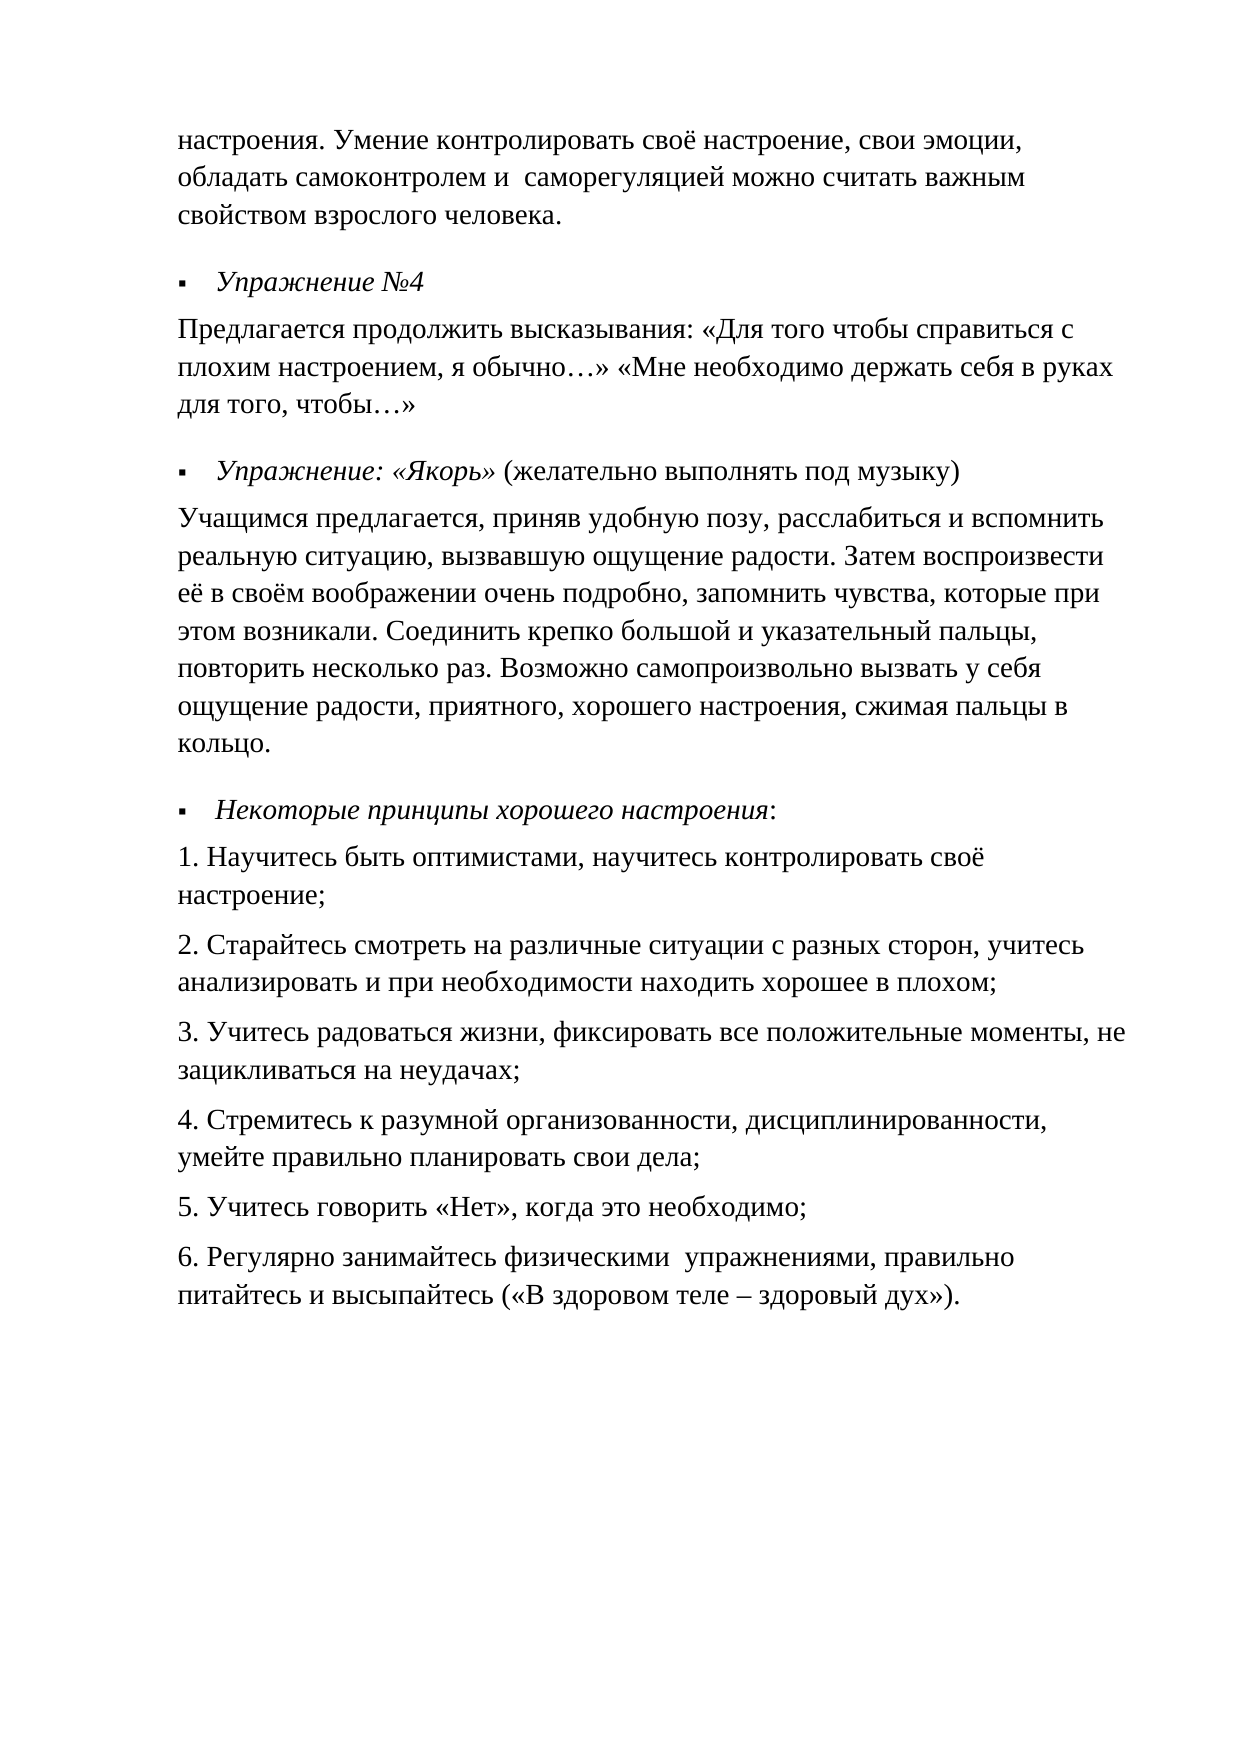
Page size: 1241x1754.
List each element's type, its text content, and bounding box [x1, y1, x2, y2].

text 2. Старайтесь смотреть на различные ситуации с разных сторон, учитесь анализировать и при необходимости находить хорошее в плохом; [177, 923, 1137, 998]
text 4. Стремитесь к разумной организованности, дисциплинированности, умейте правильно планировать свои дела; [177, 1098, 1137, 1173]
text 1. Научитесь быть оптимистами, научитесь контролировать своё настроение; [177, 836, 1137, 911]
text 3. Учитесь радоваться жизни, фиксировать все положительные моменты, не зацикливаться на неудачах; [177, 1011, 1137, 1086]
text 5. Учитесь говорить «Нет», когда это необходимо; [177, 1186, 1137, 1223]
list Некоторые принципы хорошего настроения: [177, 788, 1137, 826]
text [177, 118, 1137, 231]
text 6. Регулярно занимайтесь физическими упражнениями, правильно питайтесь и высыпайтесь («В здоровом теле – здоровый дух»). [177, 1236, 1137, 1311]
text Учащимся предлагается, приняв удобную позу, расслабиться и вспомнить реальную ситуацию, вызвавшую ощущение радости. Затем воспроизвести её в своём воображении очень подробно, запомнить чувства, которые при этом возникали. Соединить крепко большой и указательный пальцы, повторить несколько раз. Возможно самопроизвольно вызвать у себя ощущение радости, приятного, хорошего настроения, сжимая пальцы в кольцо. [177, 496, 1137, 759]
text Предлагается продолжить высказывания: «Для того чтобы справиться с плохим настроением, я обычно…» «Мне необходимо держать себя в руках для того, чтобы…» [177, 307, 1137, 420]
list Упражнение №4 [177, 260, 1137, 297]
list Упражнение: «Якорь» (желательно выполнять под музыку) [177, 449, 1137, 486]
